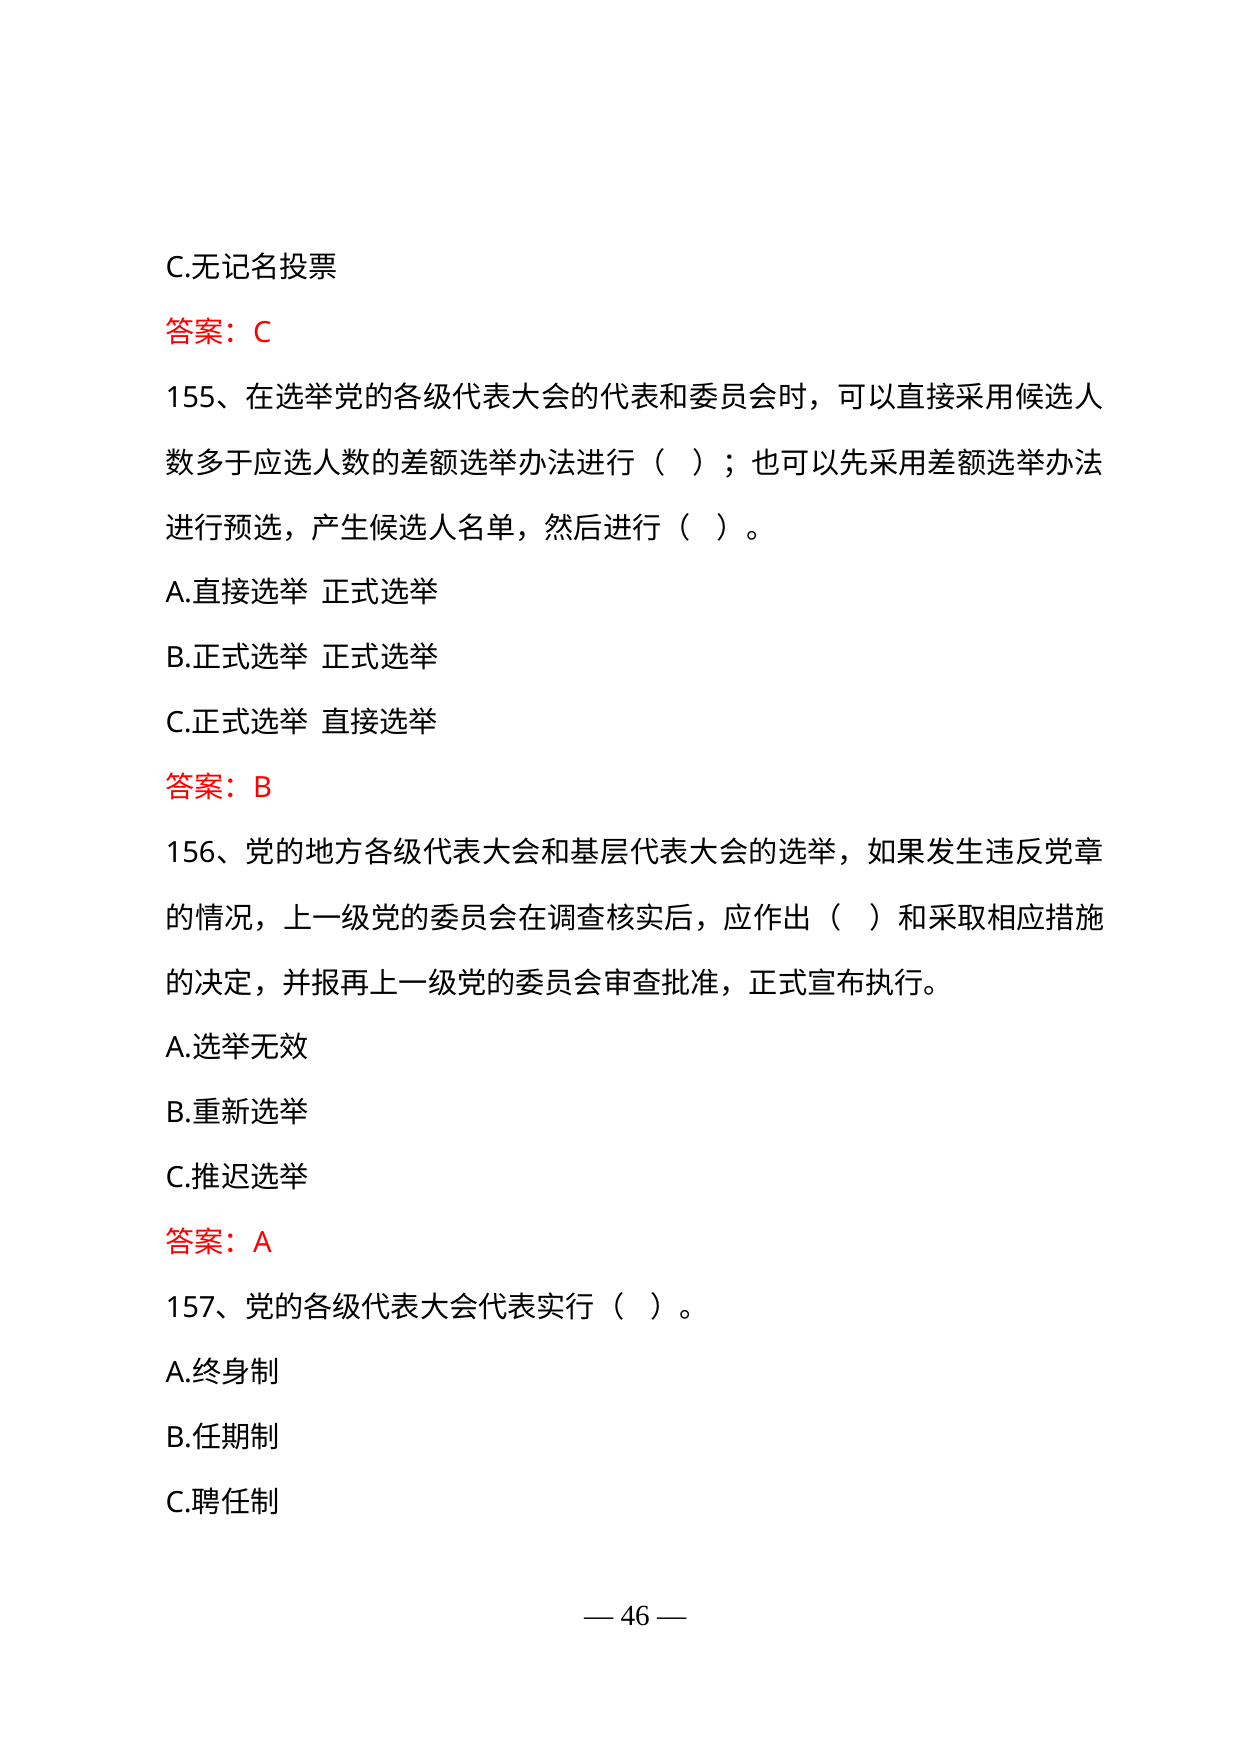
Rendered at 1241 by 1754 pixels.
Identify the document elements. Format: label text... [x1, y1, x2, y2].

text C.无记名投票 [165, 233, 1104, 298]
text C.聘任制 [165, 1468, 1104, 1533]
text 157、党的各级代表大会代表实行（ ）。 [165, 1273, 1104, 1338]
text B.重新选举 [165, 1078, 1104, 1143]
text 155、在选举党的各级代表大会的代表和委员会时，可以直接采用候选人数多于应选人数的差额选举办法进行（ ）；也可以先采用差额选举办法进行预选，产生候选人名单，然后进行（ ）。 [165, 363, 1104, 558]
text A.终身制 [165, 1338, 1104, 1403]
text 答案：B [165, 753, 1104, 818]
text A.选举无效 [165, 1013, 1104, 1078]
text B.正式选举 正式选举 [165, 623, 1104, 688]
text 156、党的地方各级代表大会和基层代表大会的选举，如果发生违反党章的情况，上一级党的委员会在调查核实后，应作出（ ）和采取相应措施的决定，并报再上一级党的委员会审查批准，正式宣布执行。 [165, 818, 1104, 1013]
text 答案：C [165, 298, 1104, 363]
text B.任期制 [165, 1403, 1104, 1468]
text C.正式选举 直接选举 [165, 688, 1104, 753]
text C.推迟选举 [165, 1143, 1104, 1208]
text 答案：A [165, 1208, 1104, 1273]
text A.直接选举 正式选举 [165, 558, 1104, 623]
